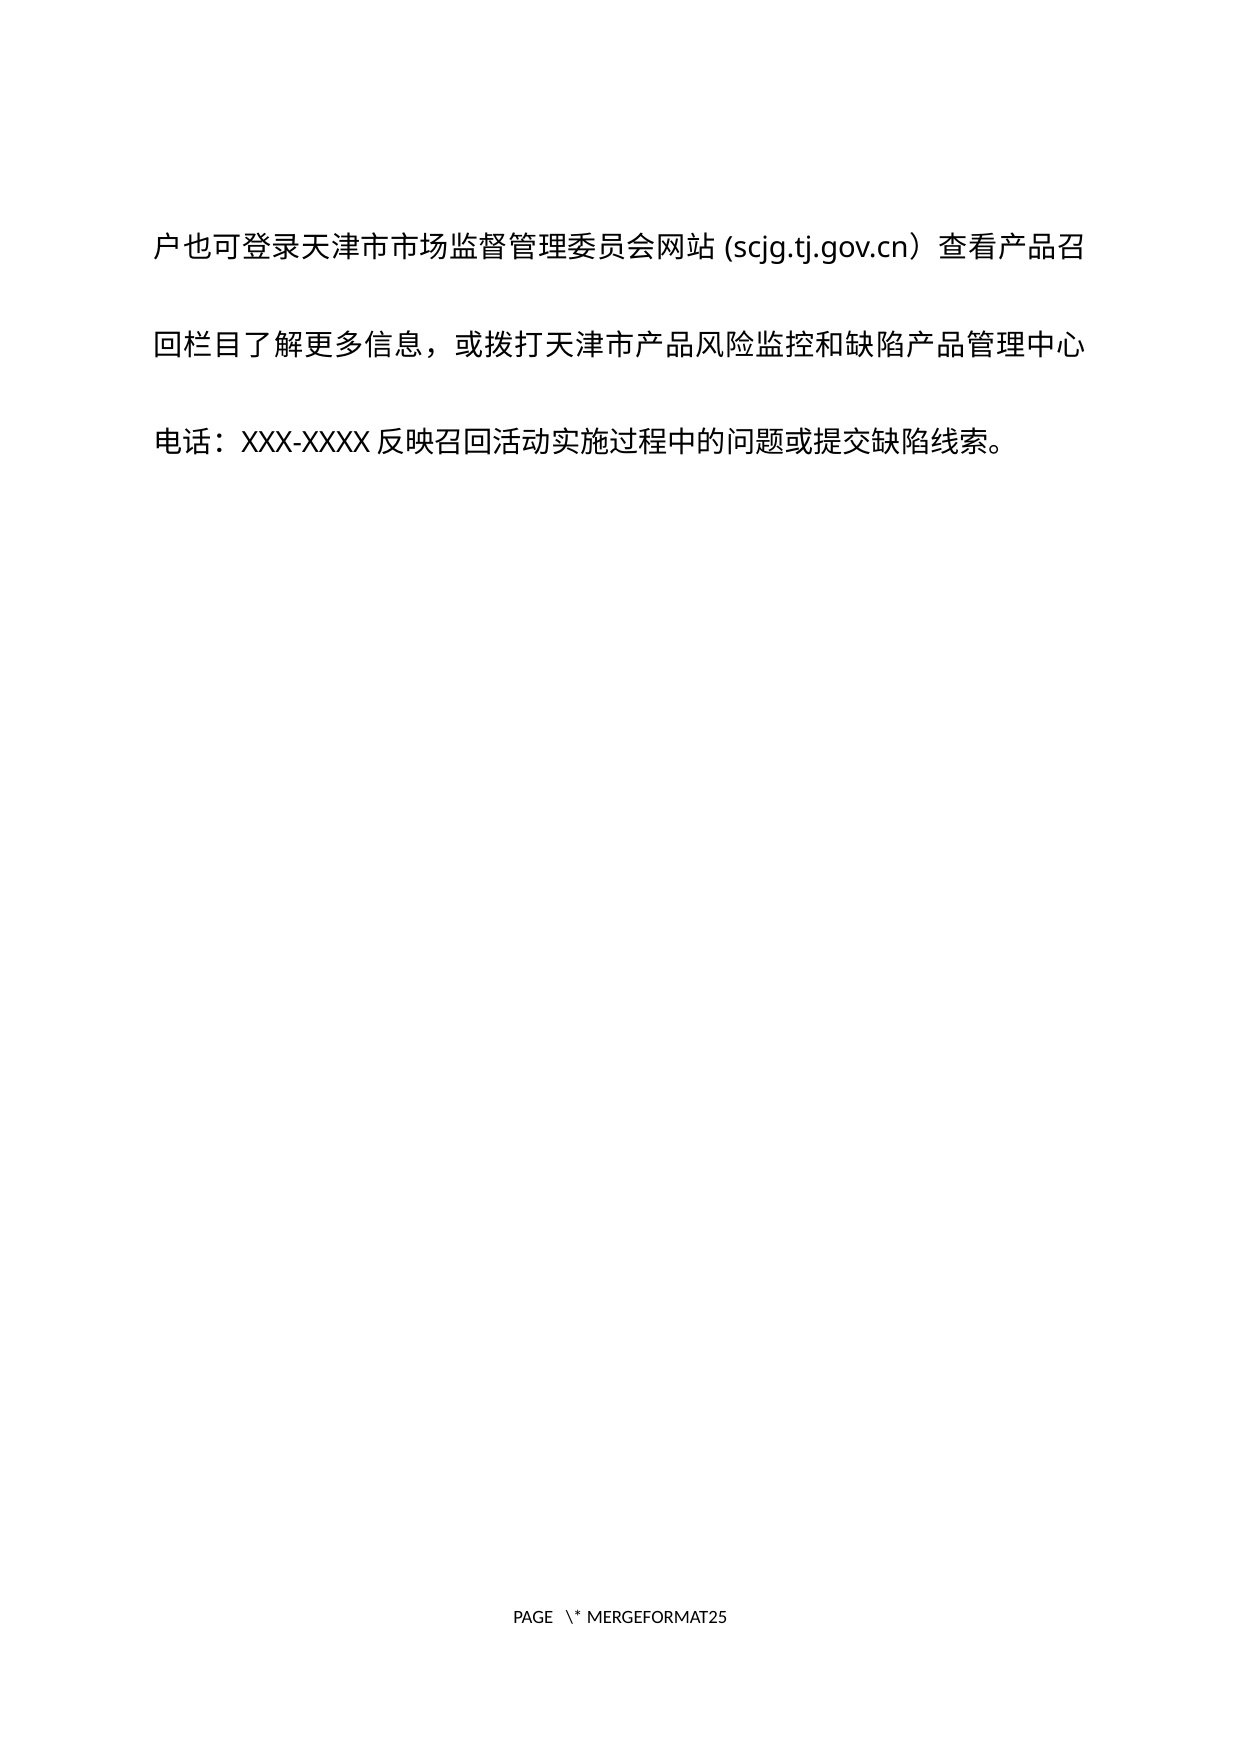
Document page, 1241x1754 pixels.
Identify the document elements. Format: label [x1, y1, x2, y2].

text [153, 212, 1087, 472]
